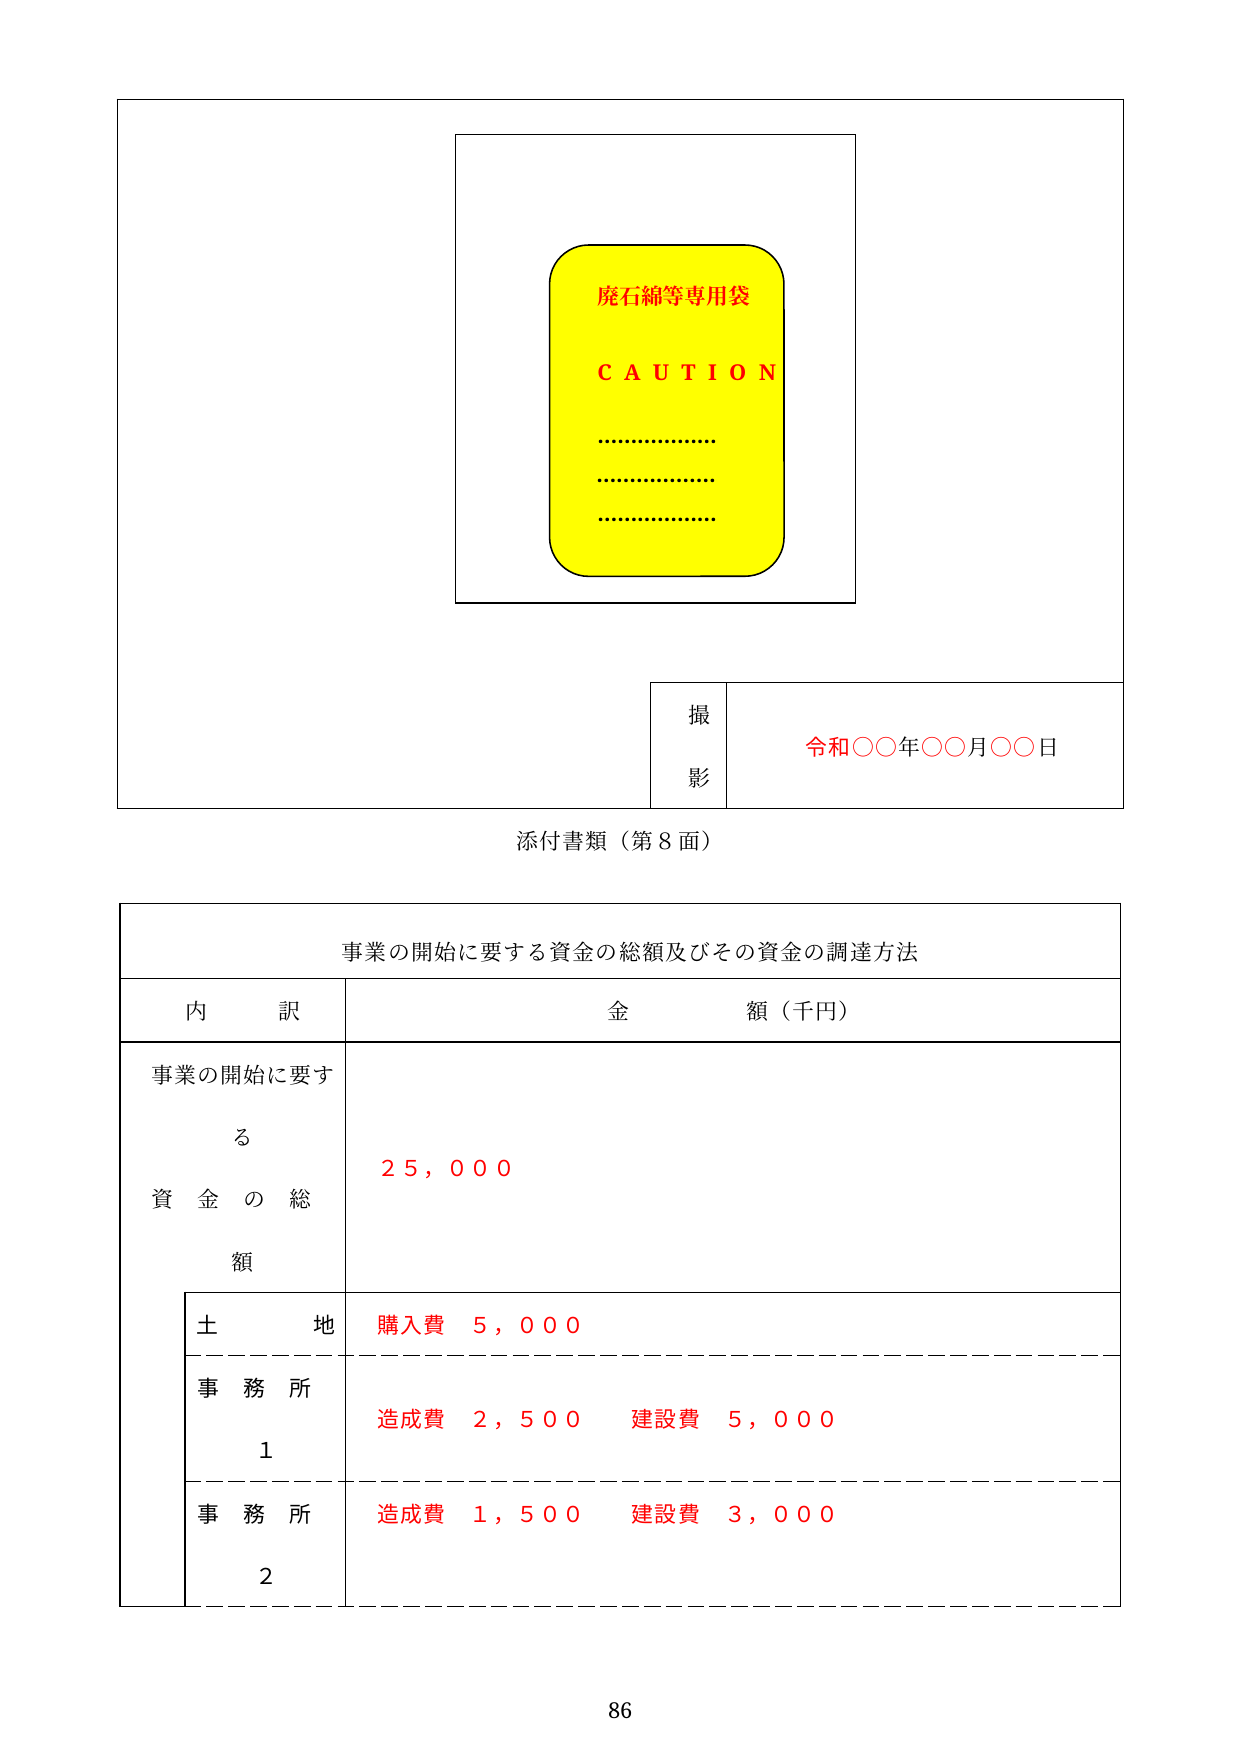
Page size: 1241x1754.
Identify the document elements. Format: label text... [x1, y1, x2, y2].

text 添付書類（第８面） [123, 809, 1117, 871]
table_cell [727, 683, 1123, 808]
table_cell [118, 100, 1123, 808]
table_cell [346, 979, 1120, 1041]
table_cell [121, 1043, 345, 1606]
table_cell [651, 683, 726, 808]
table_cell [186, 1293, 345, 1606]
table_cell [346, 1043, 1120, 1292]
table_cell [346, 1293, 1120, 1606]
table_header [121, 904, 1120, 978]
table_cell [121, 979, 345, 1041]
